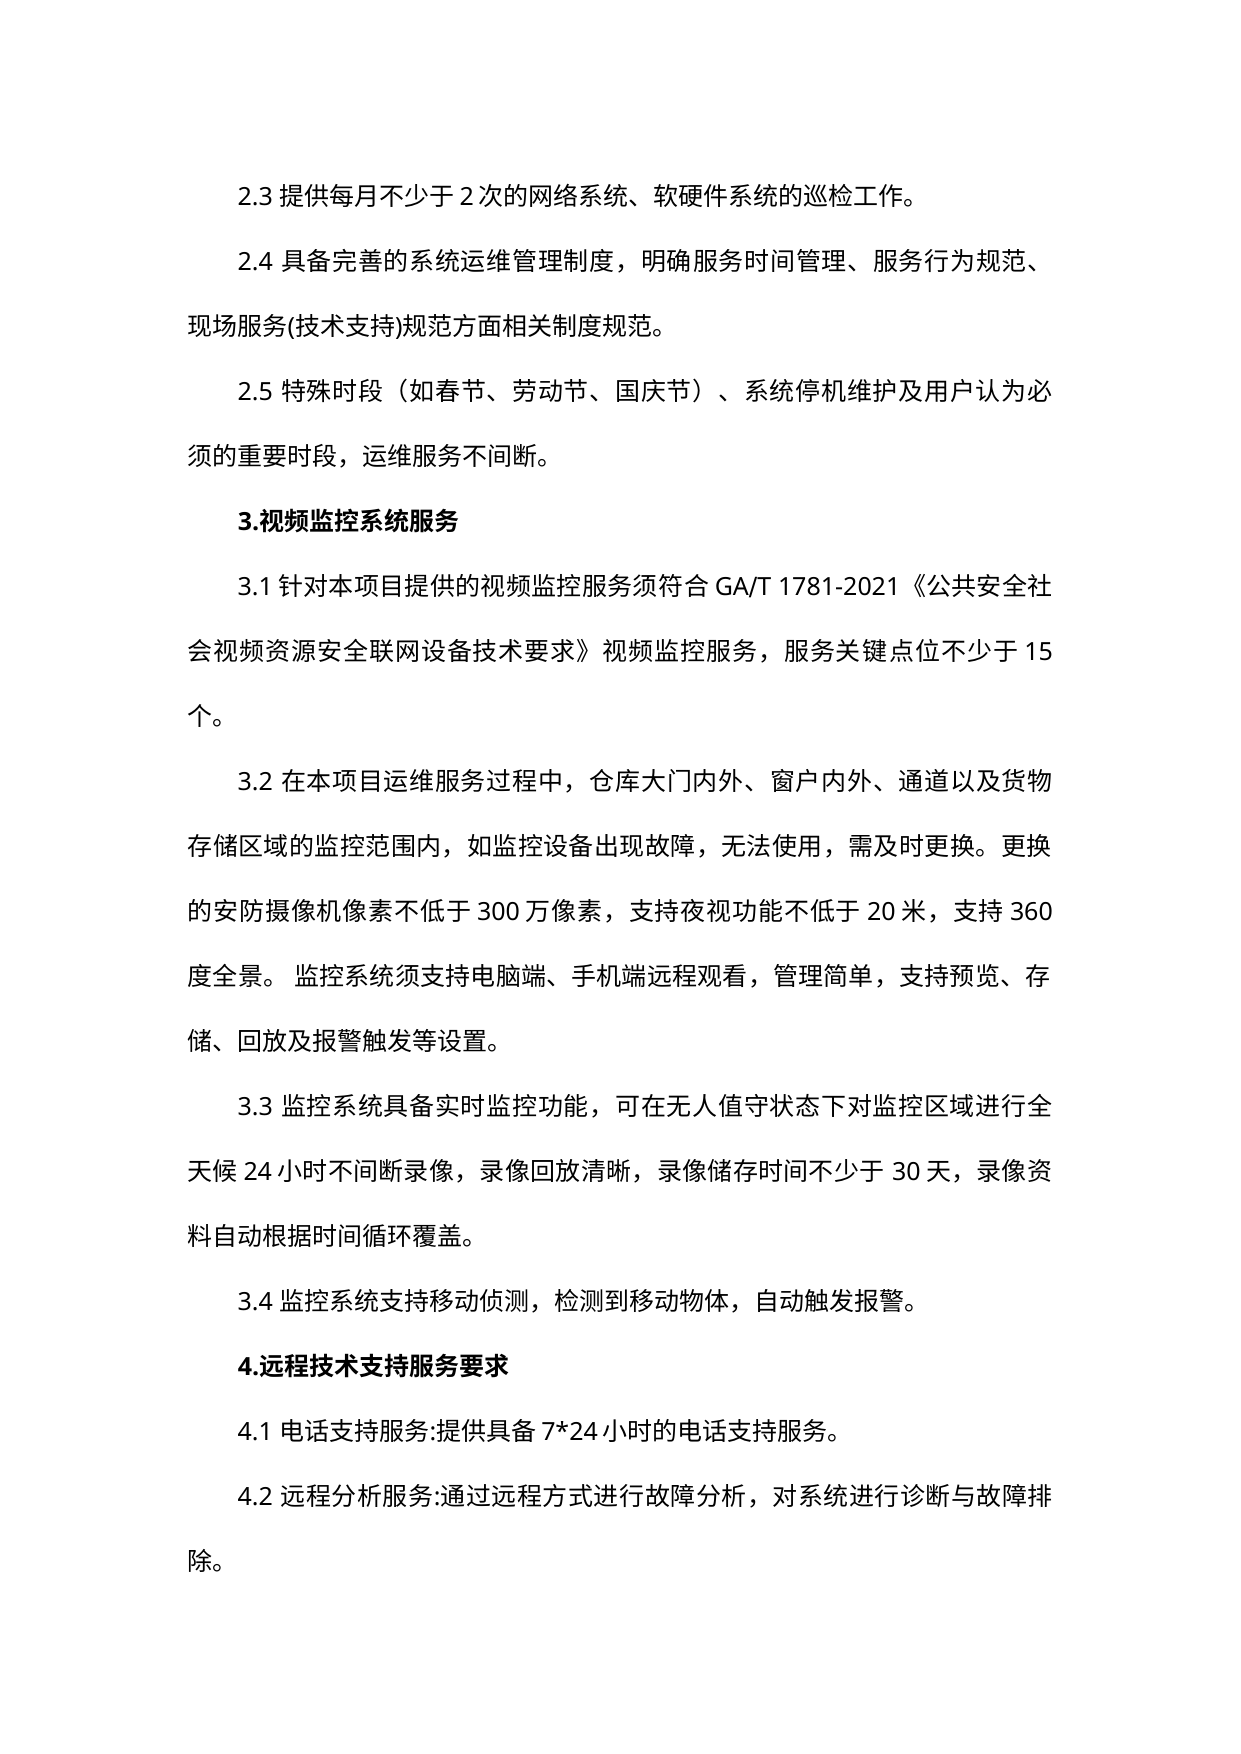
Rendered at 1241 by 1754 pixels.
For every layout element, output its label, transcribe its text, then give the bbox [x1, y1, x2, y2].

text 3.3 监控系统具备实时监控功能，可在无人值守状态下对监控区域进行全天候24小时不间断录像，录像回放清晰，录像储存时间不少于30天，录像资料自动根据时间循环覆盖。 [187, 1072, 1053, 1267]
text 3.4 监控系统支持移动侦测，检测到移动物体，自动触发报警。 [187, 1267, 1053, 1332]
text 2.4 具备完善的系统运维管理制度，明确服务时间管理、服务行为规范、现场服务(技术支持)规范方面相关制度规范。 [187, 227, 1053, 357]
text 2.5 特殊时段（如春节、劳动节、国庆节）、系统停机维护及用户认为必须的重要时段，运维服务不间断。 [187, 357, 1053, 487]
text 3.2 在本项目运维服务过程中，仓库大门内外、窗户内外、通道以及货物存储区域的监控范围内，如监控设备出现故障，无法使用，需及时更换。更换的安防摄像机像素不低于300万像素，支持夜视功能不低于20米，支持360度全景。 监控系统须支持电脑端、手机端远程观看，管理简单，支持预览、存储、回放及报警触发等设置。 [187, 747, 1053, 1072]
text 4.2 远程分析服务:通过远程方式进行故障分析，对系统进行诊断与故障排除。 [187, 1462, 1053, 1592]
text 2.3 提供每月不少于2次的网络系统、软硬件系统的巡检工作。 [187, 162, 1053, 227]
text 3.1针对本项目提供的视频监控服务须符合GA∕T 1781-2021《公共安全社会视频资源安全联网设备技术要求》视频监控服务，服务关键点位不少于15个。 [187, 552, 1053, 747]
list 4.远程技术支持服务要求 [187, 1332, 1053, 1397]
list 3.视频监控系统服务 [187, 487, 1053, 552]
text 4.1 电话支持服务:提供具备7*24小时的电话支持服务。 [187, 1397, 1053, 1462]
